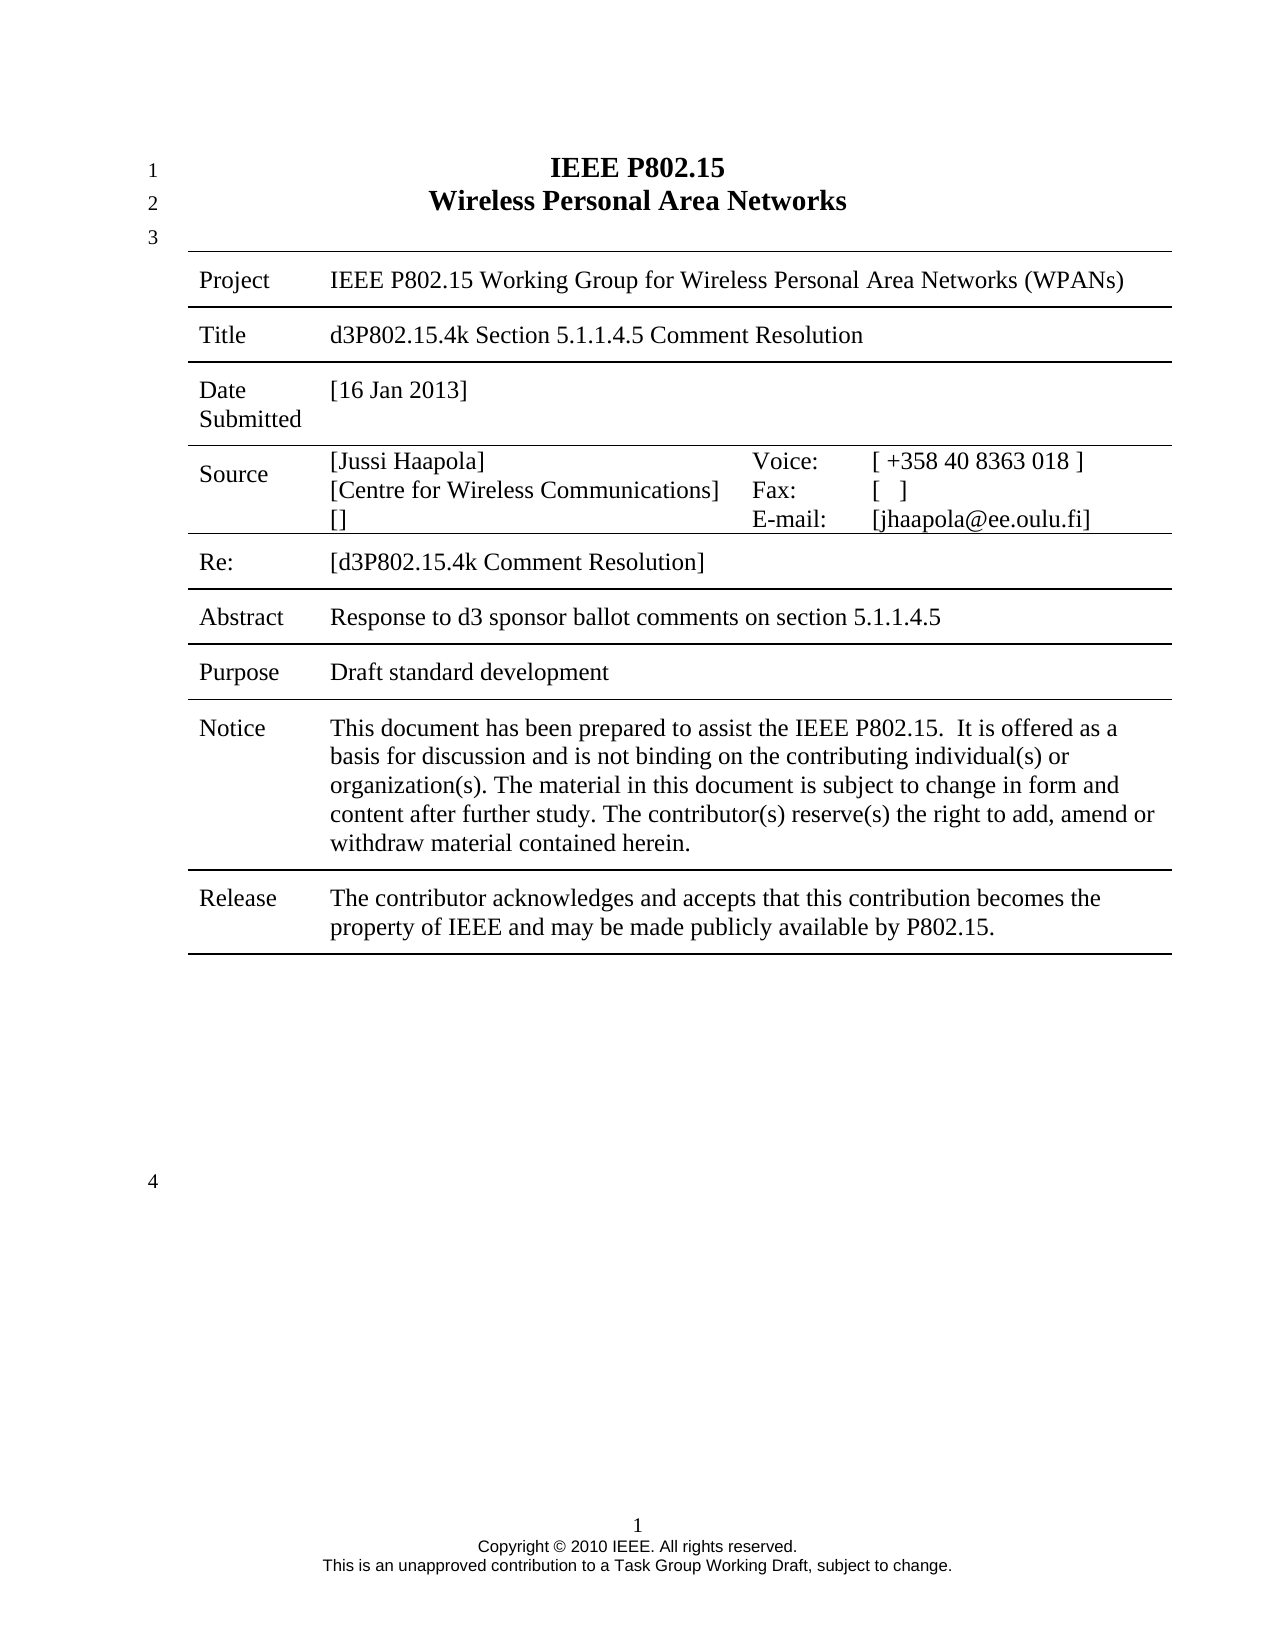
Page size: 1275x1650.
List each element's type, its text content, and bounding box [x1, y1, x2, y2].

table_cell Purpose [188, 645, 319, 698]
table_cell Title [188, 308, 319, 361]
table_cell [16 Jan 2013] [319, 363, 1172, 445]
table_cell [Jussi Haapola] [Centre for Wireless Communications] [] [319, 446, 741, 533]
table_cell Voice: [ +358 40 8363 018 ] Fax: [ ] E-mail: [jhaapola@ee.oulu.fi] [741, 446, 1172, 533]
table_cell Date Submitted [188, 363, 319, 445]
text Wireless Personal Area Networks [187, 183, 1087, 217]
table_cell d3P802.15.4k Section 5.1.1.4.5 Comment Resolution [319, 308, 1172, 361]
table_cell Re: [188, 534, 319, 588]
table_cell Abstract [188, 590, 319, 643]
table_header IEEE P802.15 Working Group for Wireless Personal Area Networks (WPANs) [319, 252, 1172, 306]
table_cell Release [188, 871, 319, 953]
text IEEE P802.15 [187, 150, 1087, 183]
table_cell [d3P802.15.4k Comment Resolution] [319, 534, 1172, 588]
table_cell The contributor acknowledges and accepts that this contribution becomes the property of IEEE and may be made publicly available by P802.15. [319, 871, 1172, 953]
table_header Project [188, 252, 319, 306]
table_cell Notice [188, 700, 319, 869]
table_cell Source [188, 446, 319, 533]
table_cell Draft standard development [319, 645, 1172, 698]
table_cell This document has been prepared to assist the IEEE P802.15. It is offered as a basis for discussion and is not binding on the contributing individual(s) or organization(s). The material in this document is subject to change in form and content after further study. The contributor(s) reserve(s) the right to add, amend or withdraw material contained herein. [319, 700, 1172, 869]
table_cell Response to d3 sponsor ballot comments on section 5.1.1.4.5 [319, 590, 1172, 643]
